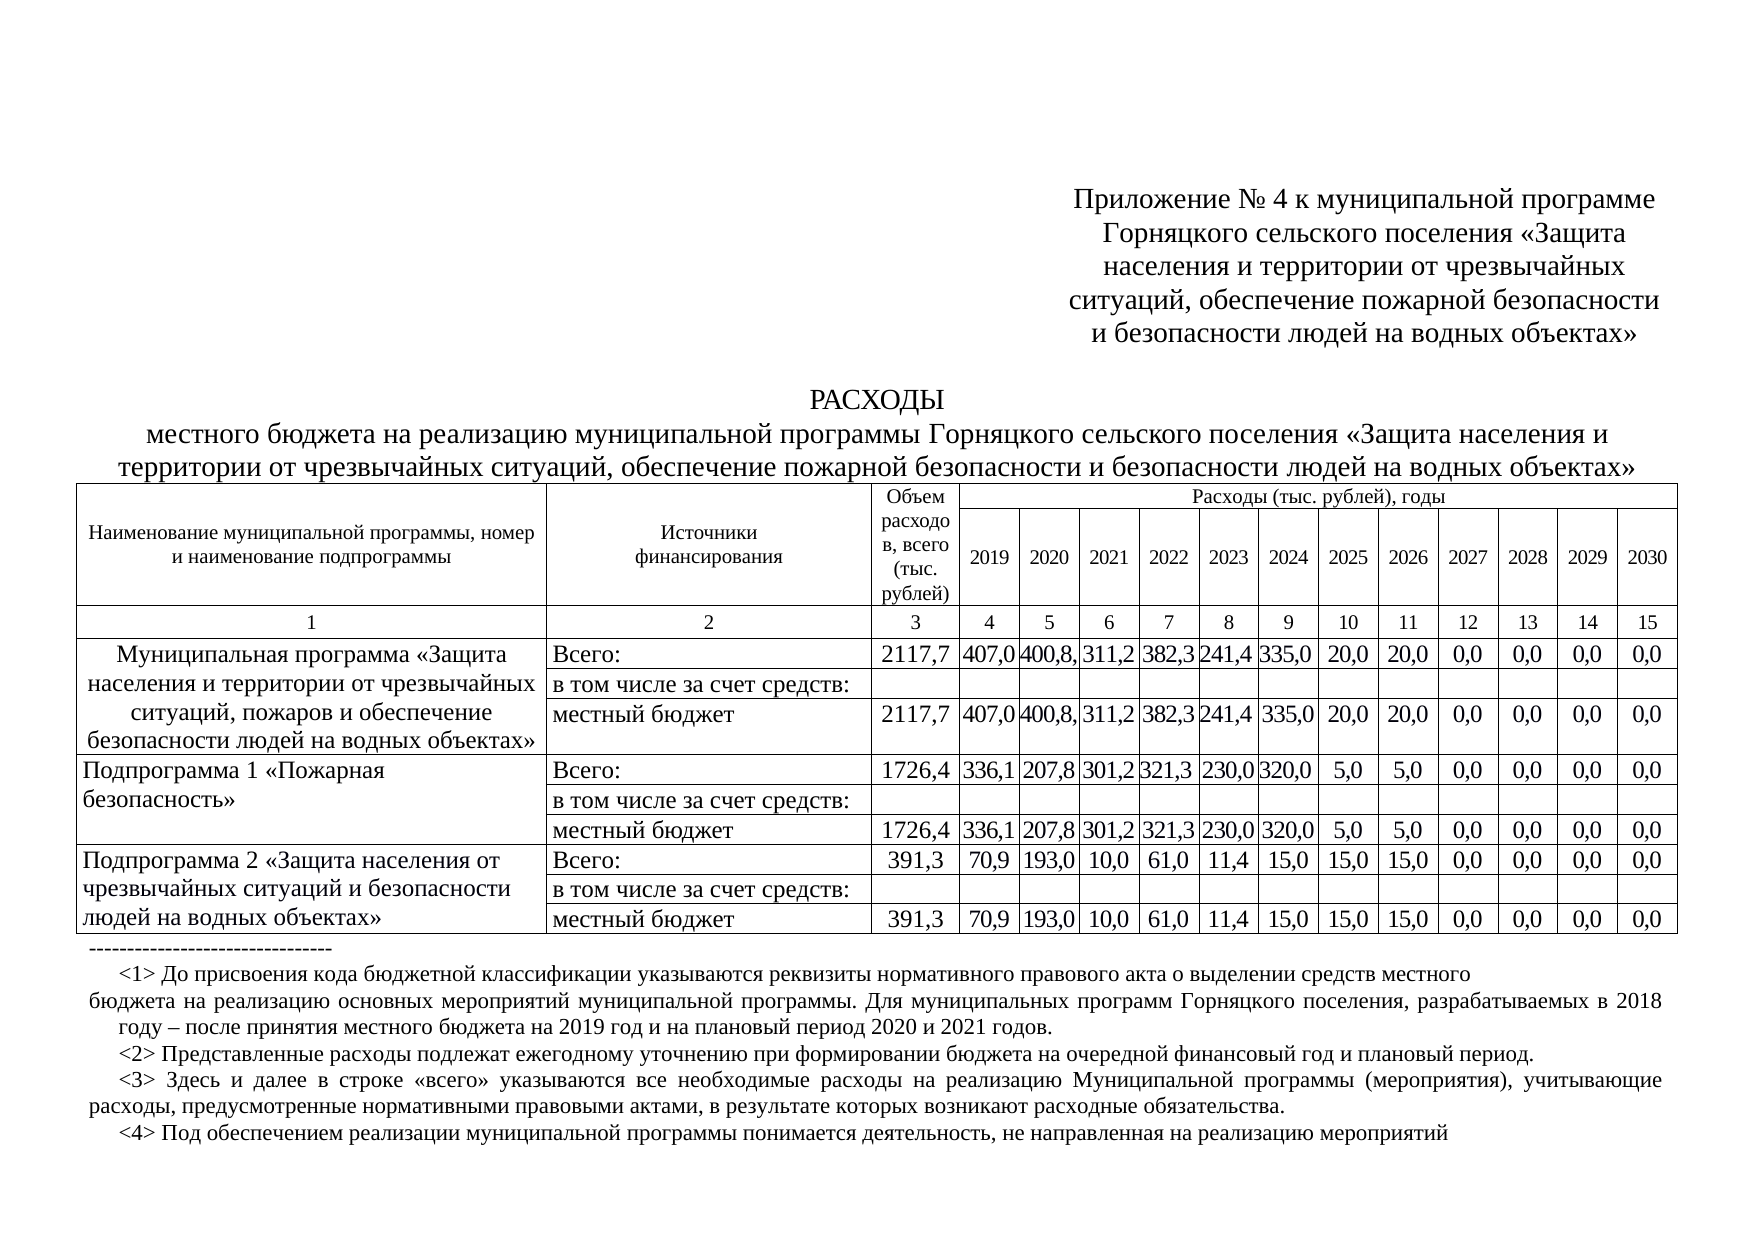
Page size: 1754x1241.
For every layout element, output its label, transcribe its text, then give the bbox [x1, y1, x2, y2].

table_cell 193,0 [1020, 904, 1079, 933]
table_cell 321,3 [1140, 815, 1199, 844]
table_cell местный бюджет [547, 699, 871, 754]
table_cell 1 [77, 606, 546, 638]
text <1> До присвоения кода бюджетной классификации указываются реквизиты нормативного правового акта о выделении средств местного [89, 961, 1665, 987]
table_cell 2024 [1259, 509, 1318, 604]
table_cell 7 [1140, 606, 1199, 638]
table_cell в том числе за счет средств: [547, 669, 871, 698]
table_cell 12 [1439, 606, 1498, 638]
table_cell 70,9 [960, 845, 1019, 873]
table_cell 5,0 [1319, 755, 1378, 784]
table_cell Всего: [547, 639, 871, 668]
table_cell 301,2 [1080, 815, 1139, 844]
table_cell [1200, 785, 1258, 814]
table_cell 15,0 [1259, 845, 1318, 873]
table_cell 70,9 [960, 904, 1019, 933]
table_cell 10,0 [1080, 845, 1139, 873]
text РАСХОДЫ местного бюджета на реализацию муниципальной программы Горняцкого сельского поселения «Защита населения и территории от чрезвычайных ситуаций, обеспечение пожарной безопасности и безопасности людей на водных объектах» [89, 382, 1665, 483]
table_cell 0,0 [1618, 904, 1677, 933]
table_cell в том числе за счет средств: [547, 785, 871, 814]
table_cell 2021 [1080, 509, 1139, 604]
table_cell [960, 875, 1019, 903]
table_cell 15,0 [1319, 845, 1378, 873]
table_cell [1439, 785, 1498, 814]
table_cell 2030 [1618, 509, 1677, 604]
table_cell 2023 [1200, 509, 1258, 604]
table_cell 0,0 [1499, 699, 1557, 754]
table_cell 11 [1379, 606, 1438, 638]
table_cell [1319, 669, 1378, 698]
table_cell 407,0 [960, 699, 1019, 754]
table_cell [1020, 669, 1079, 698]
table_cell 2117,7 [872, 699, 959, 754]
table_cell 230,0 [1200, 815, 1258, 844]
table_cell 400,8, [1020, 699, 1079, 754]
table_cell 2029 [1558, 509, 1617, 604]
table_cell [1499, 785, 1557, 814]
table_cell [1080, 875, 1139, 903]
table_cell 0,0 [1439, 815, 1498, 844]
table_cell [1379, 785, 1438, 814]
table_cell 391,3 [872, 904, 959, 933]
table_cell 15 [1618, 606, 1677, 638]
table_cell 15,0 [1379, 904, 1438, 933]
table_cell Муниципальная программа «Защита населения и территории от чрезвычайных ситуаций, пожаров и обеспечение безопасности людей на водных объектах» [77, 639, 546, 754]
table_cell Подпрограмма 2 «Защита населения от чрезвычайных ситуаций и безопасности людей на водных объектах» [77, 845, 546, 933]
table_cell 0,0 [1558, 904, 1617, 933]
text Приложение № 4 к муниципальной программе Горняцкого сельского поселения «Защита населения и территории от чрезвычайных ситуаций, обеспечение пожарной безопасности и безопасности людей на водных объектах» [1063, 181, 1665, 349]
table_header Источники финансирования [547, 484, 871, 604]
table_cell [872, 669, 959, 698]
table_cell 5,0 [1379, 815, 1438, 844]
table_cell [1439, 669, 1498, 698]
table_header Объем расходов, всего (тыс. рублей) [872, 484, 959, 604]
table_cell [1558, 669, 1617, 698]
table_cell 241,4 [1200, 699, 1258, 754]
table_cell [1020, 875, 1079, 903]
table_cell 11,4 [1200, 904, 1258, 933]
text бюджета на реализацию основных мероприятий муниципальной программы. Для муниципальных программ Горняцкого поселения, разрабатываемых в 2018 году – после принятия местного бюджета на 2019 год и на плановый период 2020 и 2021 годов. [89, 987, 1665, 1039]
table_cell [1558, 785, 1617, 814]
table_cell [1200, 669, 1258, 698]
table_cell 5,0 [1379, 755, 1438, 784]
table_cell 0,0 [1499, 639, 1557, 668]
table_cell 336,1 [960, 755, 1019, 784]
table_cell [1259, 669, 1318, 698]
table_cell 0,0 [1499, 755, 1557, 784]
table_cell 8 [1200, 606, 1258, 638]
text <2> Представленные расходы подлежат ежегодному уточнению при формировании бюджета на очередной финансовый год и плановый период. [89, 1039, 1665, 1066]
table_cell 391,3 [872, 845, 959, 873]
table_cell 0,0 [1558, 815, 1617, 844]
table_cell Всего: [547, 755, 871, 784]
table_cell [960, 785, 1019, 814]
table_cell 2117,7 [872, 639, 959, 668]
table_cell 14 [1558, 606, 1617, 638]
table_cell 5 [1020, 606, 1079, 638]
table_cell [1618, 669, 1677, 698]
table_cell 320,0 [1259, 815, 1318, 844]
table_cell 0,0 [1499, 845, 1557, 873]
table_cell 0,0 [1558, 699, 1617, 754]
table_cell 61,0 [1140, 845, 1199, 873]
table_cell [1140, 785, 1199, 814]
table_cell 13 [1499, 606, 1557, 638]
text <4> Под обеспечением реализации муниципальной программы понимается деятельность, не направленная на реализацию мероприятий [89, 1119, 1665, 1145]
table_cell 0,0 [1499, 904, 1557, 933]
table_cell [1319, 875, 1378, 903]
table_cell местный бюджет [547, 815, 871, 844]
table_header Расходы (тыс. рублей), годы [960, 484, 1677, 508]
table_cell 382,3 [1140, 639, 1199, 668]
table_cell 311,2 [1080, 639, 1139, 668]
table_cell [872, 875, 959, 903]
table_cell 3 [872, 606, 959, 638]
table_cell 321,3 [1140, 755, 1199, 784]
table_cell 10,0 [1080, 904, 1139, 933]
table_cell 0,0 [1558, 845, 1617, 873]
table_cell 20,0 [1379, 699, 1438, 754]
table_cell [1379, 875, 1438, 903]
table_cell местный бюджет [547, 904, 871, 933]
table_cell 1726,4 [872, 815, 959, 844]
table_cell 241,4 [1200, 639, 1258, 668]
table_cell 301,2 [1080, 755, 1139, 784]
text -------------------------------- [89, 934, 1665, 961]
table_cell [1558, 875, 1617, 903]
table_cell 1726,4 [872, 755, 959, 784]
table_cell [1140, 875, 1199, 903]
table_cell 20,0 [1319, 639, 1378, 668]
table_cell 0,0 [1439, 699, 1498, 754]
table_cell [1618, 875, 1677, 903]
table_cell [872, 785, 959, 814]
table_cell 4 [960, 606, 1019, 638]
table_cell [1259, 785, 1318, 814]
table_cell 5,0 [1319, 815, 1378, 844]
table_cell [960, 669, 1019, 698]
table_cell 15,0 [1379, 845, 1438, 873]
table_cell 2027 [1439, 509, 1498, 604]
table_cell 335,0 [1259, 639, 1318, 668]
table_cell 2019 [960, 509, 1019, 604]
table_cell [1379, 669, 1438, 698]
table_cell 193,0 [1020, 845, 1079, 873]
table_cell 320,0 [1259, 755, 1318, 784]
table_cell [1080, 785, 1139, 814]
table_cell 335,0 [1259, 699, 1318, 754]
table_cell 6 [1080, 606, 1139, 638]
table_cell 61,0 [1140, 904, 1199, 933]
table_cell 0,0 [1558, 755, 1617, 784]
table_cell [1439, 875, 1498, 903]
table_header Наименование муниципальной программы, номер и наименование подпрограммы [77, 484, 546, 604]
table_cell 382,3 [1140, 699, 1199, 754]
table_cell 0,0 [1618, 639, 1677, 668]
table_cell 311,2 [1080, 699, 1139, 754]
table_cell 15,0 [1259, 904, 1318, 933]
table_cell в том числе за счет средств: [547, 875, 871, 903]
table_cell [1259, 875, 1318, 903]
table_cell [1499, 669, 1557, 698]
table_cell 2026 [1379, 509, 1438, 604]
table_cell 0,0 [1439, 639, 1498, 668]
table_cell 9 [1259, 606, 1318, 638]
table_cell [1020, 785, 1079, 814]
table_cell 10 [1319, 606, 1378, 638]
table_cell 0,0 [1439, 904, 1498, 933]
table_cell 400,8, [1020, 639, 1079, 668]
table_cell 0,0 [1618, 815, 1677, 844]
table_cell 0,0 [1439, 755, 1498, 784]
table_cell 2020 [1020, 509, 1079, 604]
table_cell 2025 [1319, 509, 1378, 604]
table_cell 407,0 [960, 639, 1019, 668]
table_cell 336,1 [960, 815, 1019, 844]
text <3> Здесь и далее в строке «всего» указываются все необходимые расходы на реализацию Муниципальной программы (мероприятия), учитывающие расходы, предусмотренные нормативными правовыми актами, в результате которых возникают расходные обязательства. [89, 1066, 1665, 1119]
table_cell [1140, 669, 1199, 698]
table_cell [1618, 785, 1677, 814]
table_cell 0,0 [1618, 755, 1677, 784]
table_cell 11,4 [1200, 845, 1258, 873]
table_cell 2 [547, 606, 871, 638]
table_cell 0,0 [1558, 639, 1617, 668]
table_cell 0,0 [1618, 699, 1677, 754]
table_cell [1200, 875, 1258, 903]
table_cell 15,0 [1319, 904, 1378, 933]
table_cell 230,0 [1200, 755, 1258, 784]
table_cell 20,0 [1319, 699, 1378, 754]
table_cell 0,0 [1618, 845, 1677, 873]
table_cell Подпрограмма 1 «Пожарная безопасность» [77, 755, 546, 844]
table_cell 20,0 [1379, 639, 1438, 668]
table_cell 207,8 [1020, 815, 1079, 844]
table_cell [1080, 669, 1139, 698]
table_cell [1319, 785, 1378, 814]
table_cell 0,0 [1499, 815, 1557, 844]
table_cell 207,8 [1020, 755, 1079, 784]
table_cell 2028 [1499, 509, 1557, 604]
table_cell 2022 [1140, 509, 1199, 604]
table_cell Всего: [547, 845, 871, 873]
table_cell 0,0 [1439, 845, 1498, 873]
table_cell [1499, 875, 1557, 903]
